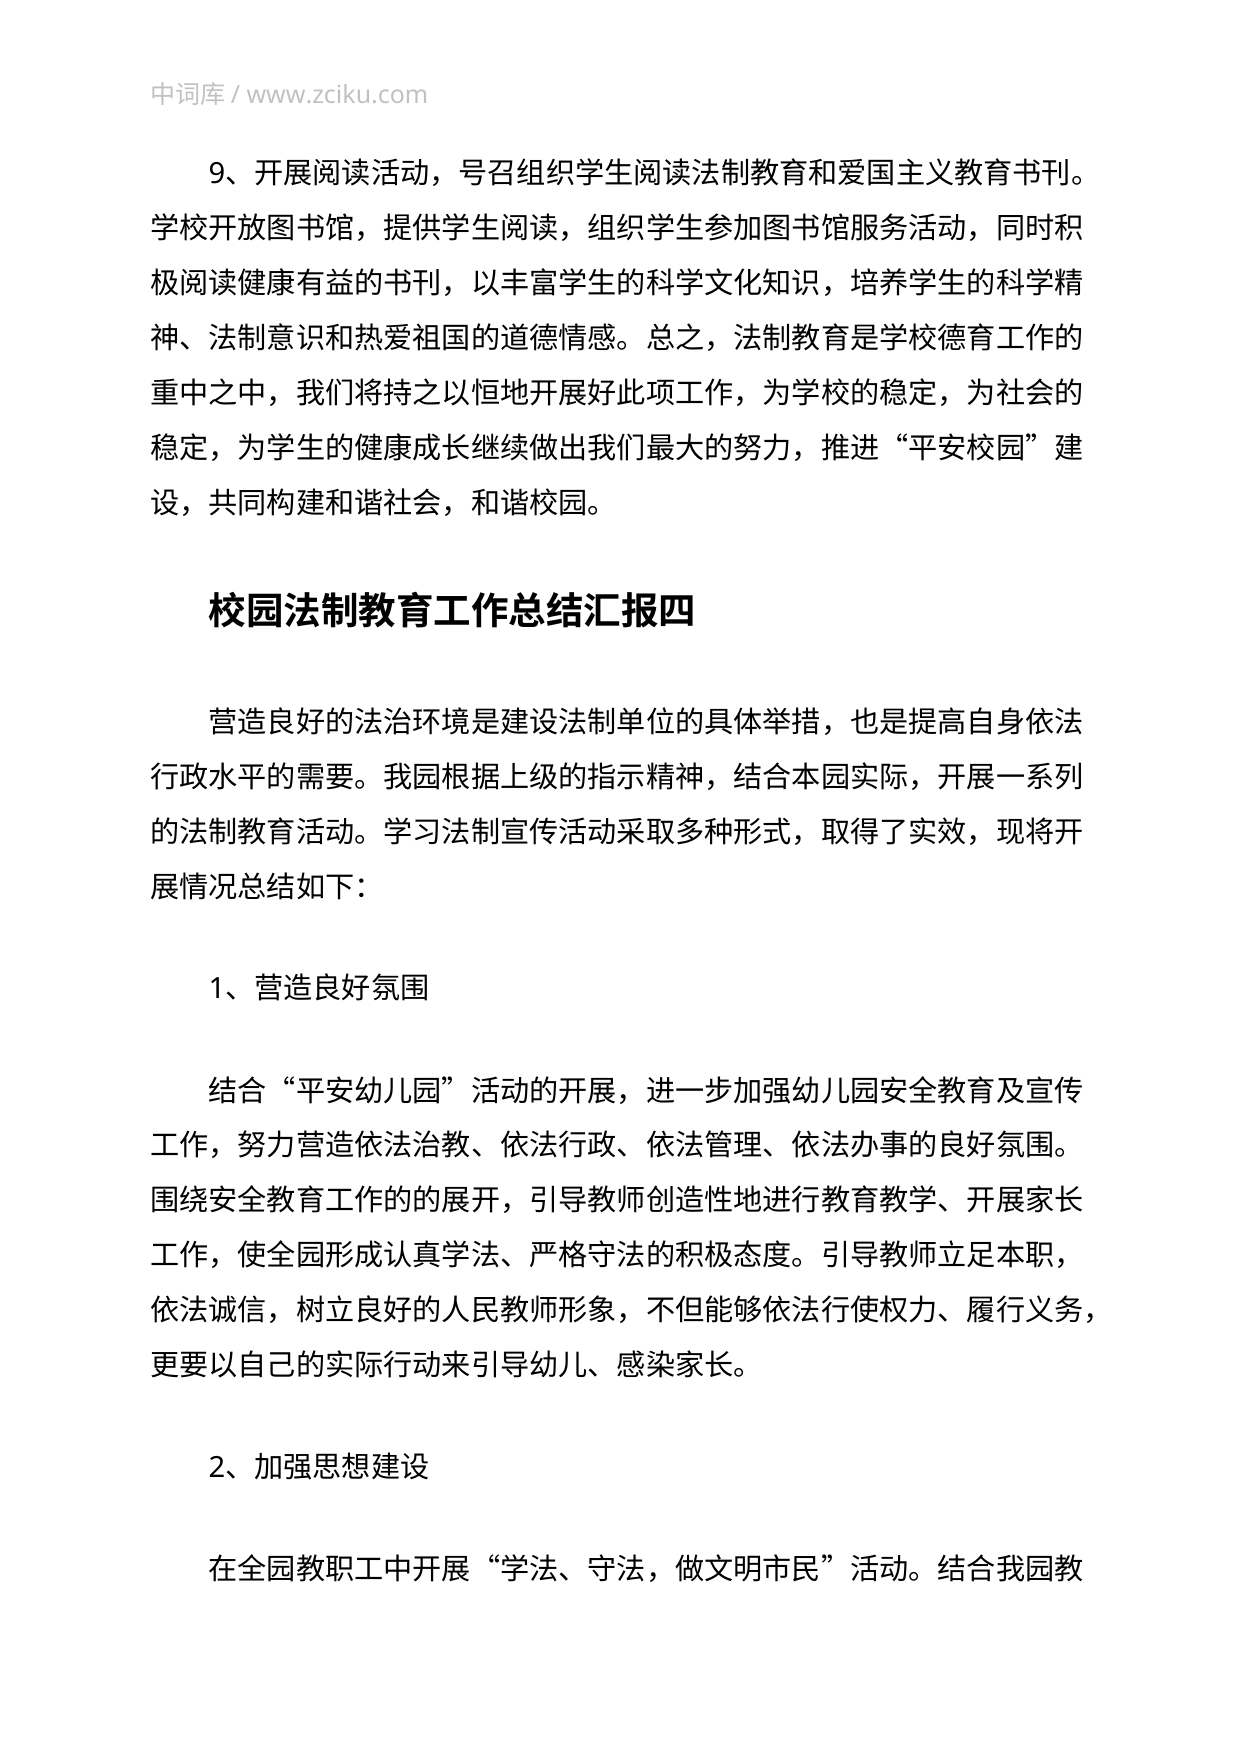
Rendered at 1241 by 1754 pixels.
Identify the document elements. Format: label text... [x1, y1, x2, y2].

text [150, 1545, 1090, 1588]
text 2、加强思想建设 [150, 1443, 1090, 1486]
text 1、营造良好氛围 [150, 965, 1090, 1007]
text 9、开展阅读活动，号召组织学生阅读法制教育和爱国主义教育书刊。学校开放图书馆，提供学生阅读，组织学生参加图书馆服务活动，同时积极阅读健康有益的书刊，以丰富学生的科学文化知识，培养学生的科学精神、法制意识和热爱祖国的道德情感。总之，法制教育是学校德育工作的重中之中，我们将持之以恒地开展好此项工作，为学校的稳定，为社会的稳定，为学生的健康成长继续做出我们最大的努力，推进“平安校园”建设，共同构建和谐社会，和谐校园。 [150, 150, 1090, 522]
text 营造良好的法治环境是建设法制单位的具体举措，也是提高自身依法行政水平的需要。我园根据上级的指示精神，结合本园实际，开展一系列的法制教育活动。学习法制宣传活动采取多种形式，取得了实效，现将开展情况总结如下： [150, 699, 1090, 906]
text 校园法制教育工作总结汇报四 [150, 581, 1090, 636]
text 结合“平安幼儿园”活动的开展，进一步加强幼儿园安全教育及宣传工作，努力营造依法治教、依法行政、依法管理、依法办事的良好氛围。围绕安全教育工作的的展开，引导教师创造性地进行教育教学、开展家长工作，使全园形成认真学法、严格守法的积极态度。引导教师立足本职，依法诚信，树立良好的人民教师形象，不但能够依法行使权力、履行义务，更要以自己的实际行动来引导幼儿、感染家长。 [150, 1067, 1090, 1384]
